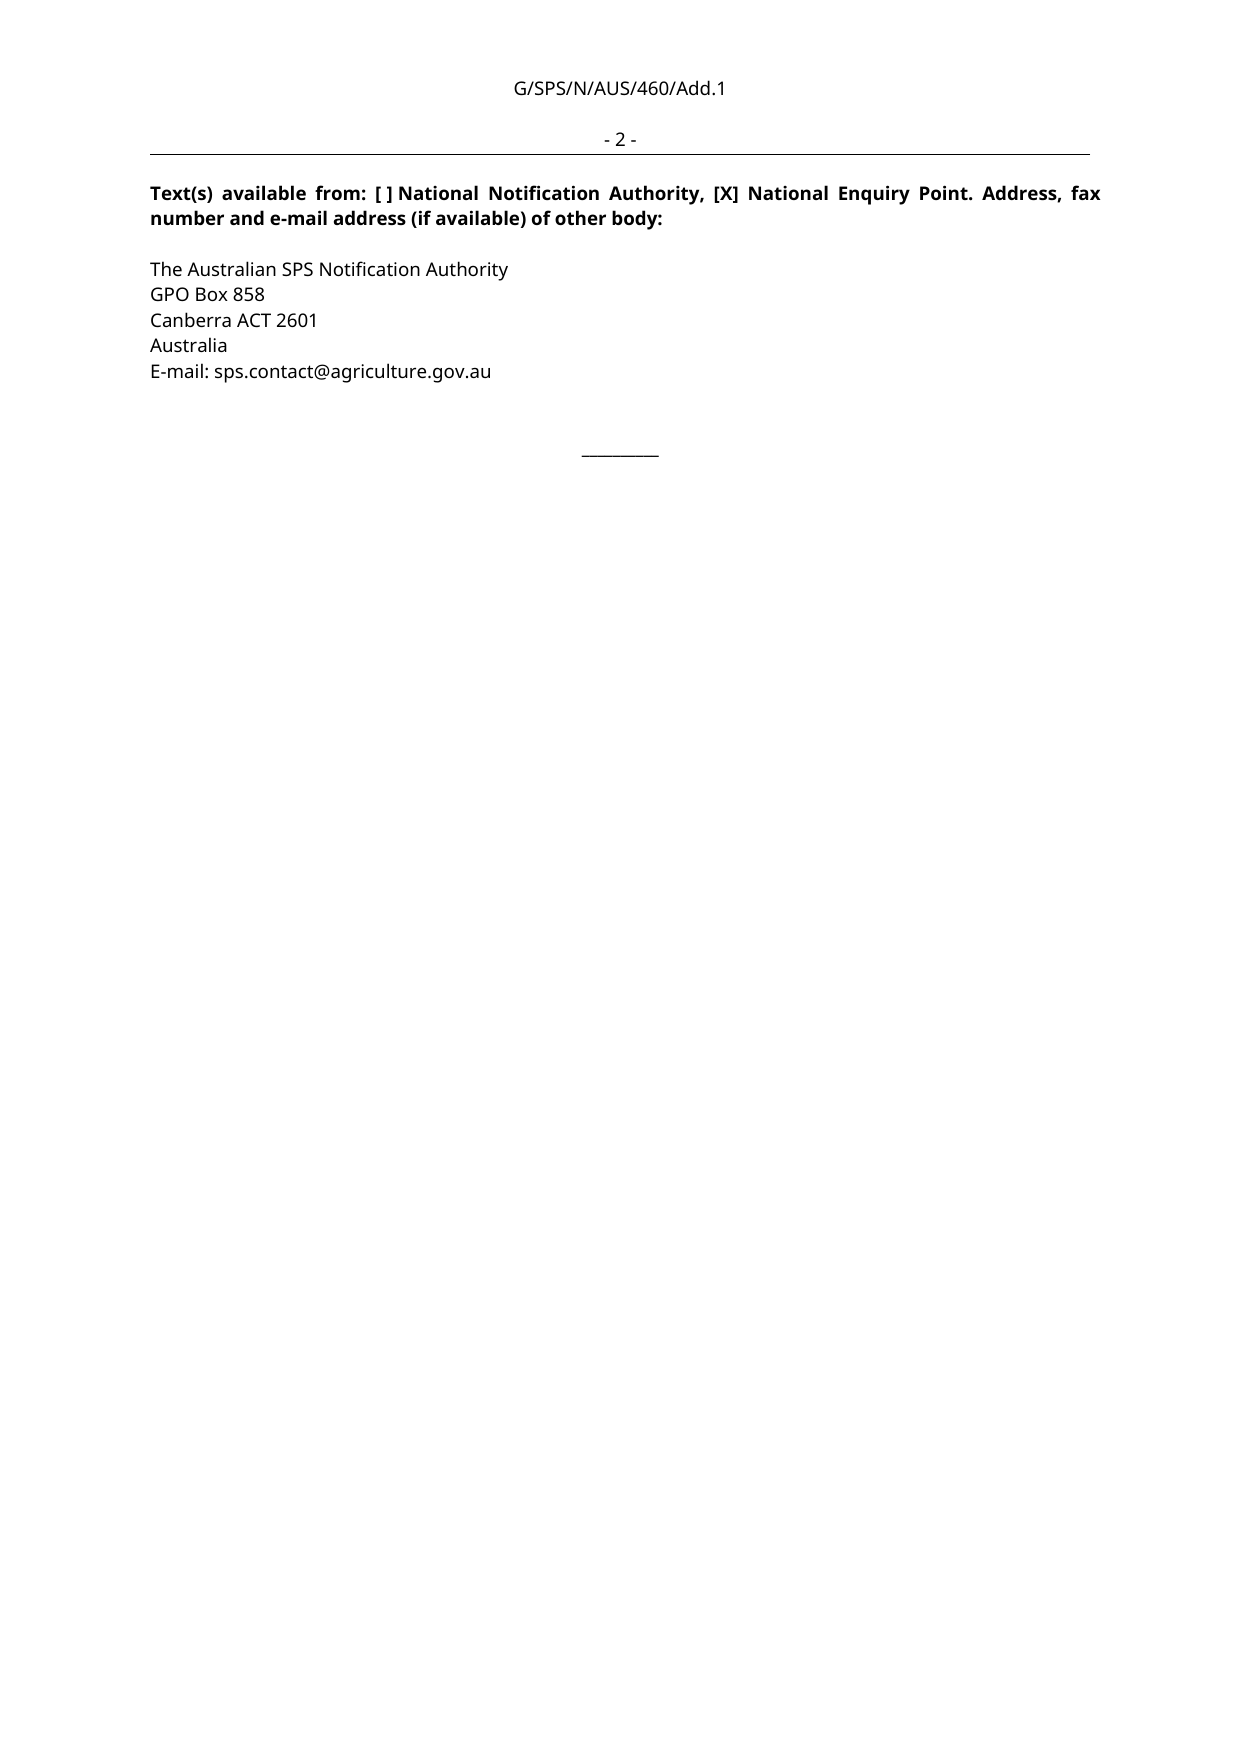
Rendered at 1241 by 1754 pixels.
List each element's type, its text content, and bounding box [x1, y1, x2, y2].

text __________ [150, 434, 1090, 460]
table_cell Text(s) available from: [ ] National Notification Authority, [X] National Enquiry Point. Address, fax number and e-mail address (if available) of other body: [150, 180, 1113, 256]
table_cell The Australian SPS Notification Authority GPO Box 858 Canberra ACT 2601 Australia E-mail: sps.contact@agriculture.gov.au [150, 256, 1113, 409]
